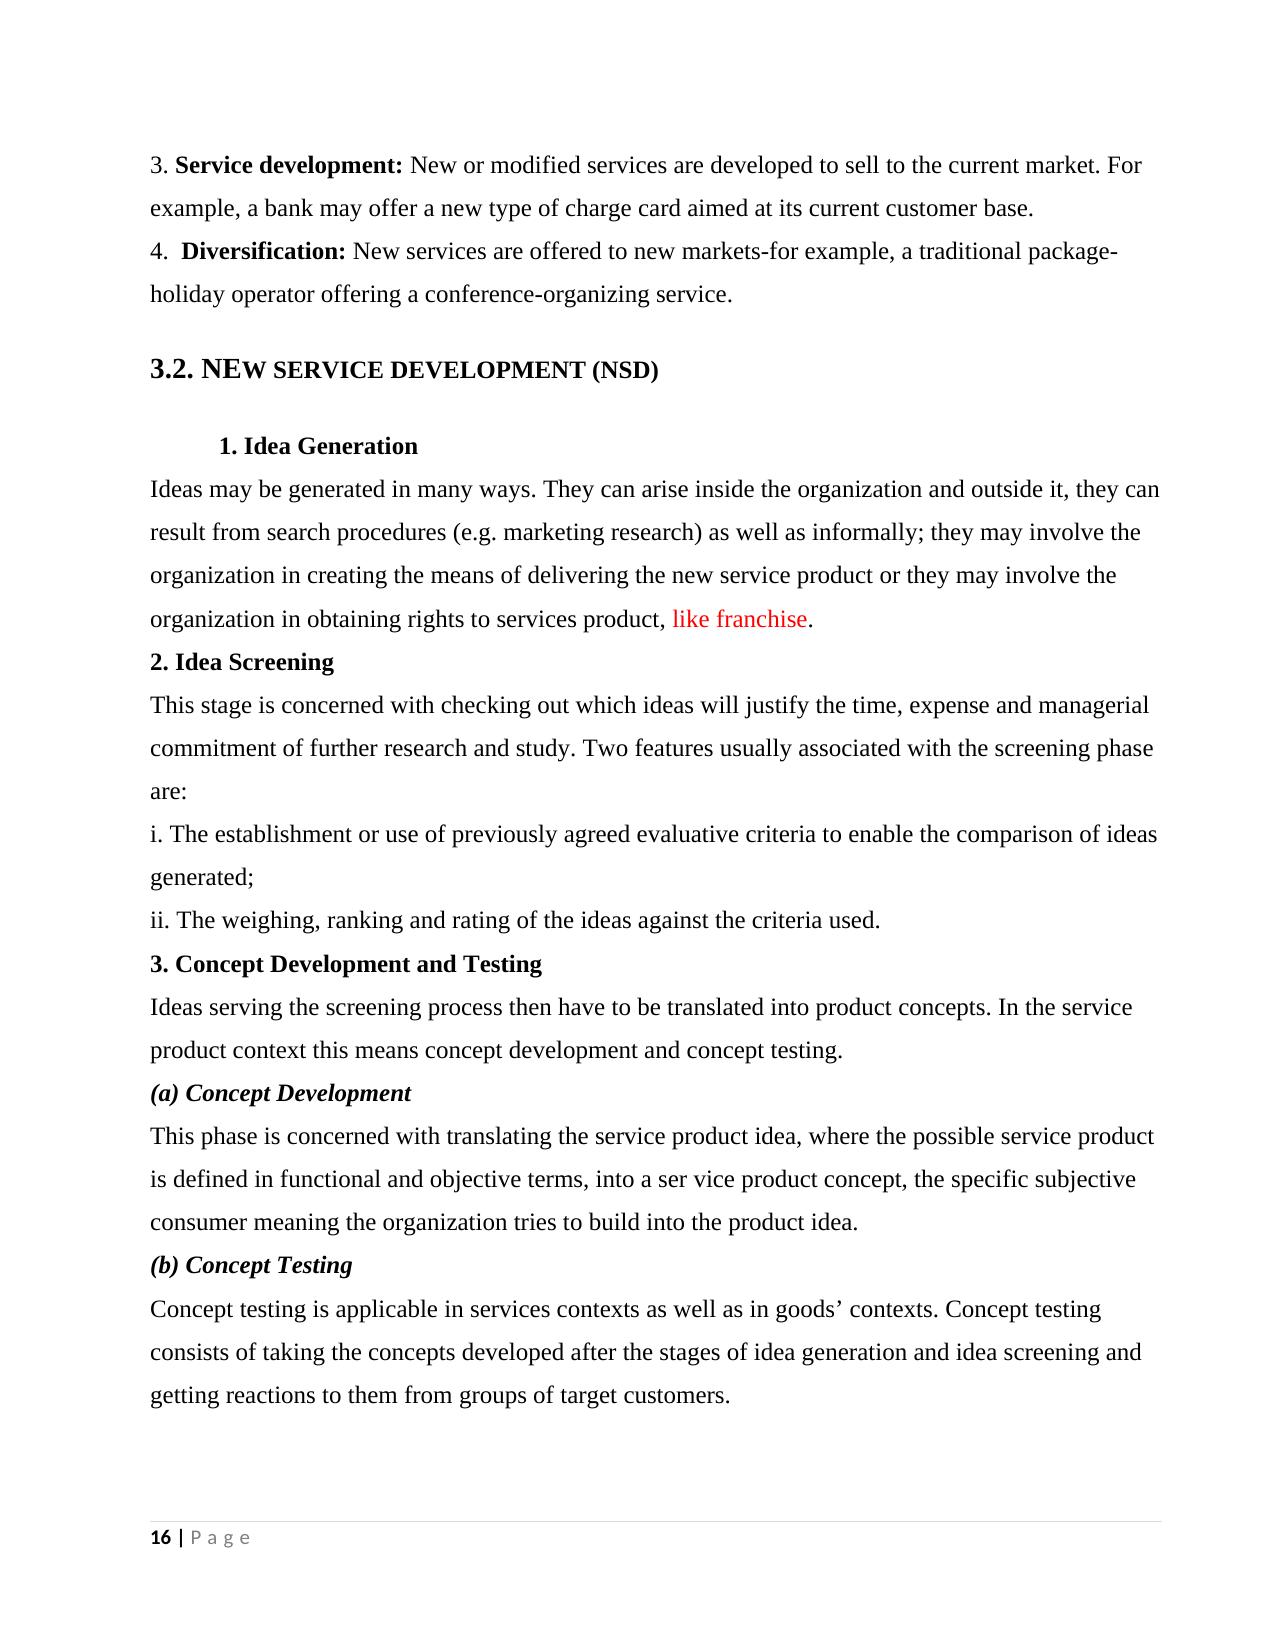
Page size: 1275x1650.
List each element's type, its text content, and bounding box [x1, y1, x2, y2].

text 3.2. NEW SERVICE DEVELOPMENT (NSD) [150, 352, 1162, 385]
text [150, 150, 1162, 308]
text 1. Idea Generation Ideas may be generated in many ways. They can arise inside the organization and outside it, they can result from search procedures (e.g. marketing research) as well as informally; they may involve the organization in creating the means of delivering the new service product or they may involve the organization in obtaining rights to services product, like franchise. 2. Idea Screening This stage is concerned with checking out which ideas will justify the time, expense and managerial commitment of further research and study. Two features usually associated with the screening phase are: i. The establishment or use of previously agreed evaluative criteria to enable the comparison of ideas generated; ii. The weighing, ranking and rating of the ideas against the criteria used. 3. Concept Development and Testing Ideas serving the screening process then have to be translated into product concepts. In the service product context this means concept development and concept testing. (a) Concept Development This phase is concerned with translating the service product idea, where the possible service product is defined in functional and objective terms, into a ser vice product concept, the specific subjective consumer meaning the organization tries to build into the product idea. (b) Concept Testing Concept testing is applicable in services contexts as well as in goods’ contexts. Concept testing consists of taking the concepts developed after the stages of idea generation and idea screening and getting reactions to them from groups of target customers. [150, 431, 1162, 1409]
